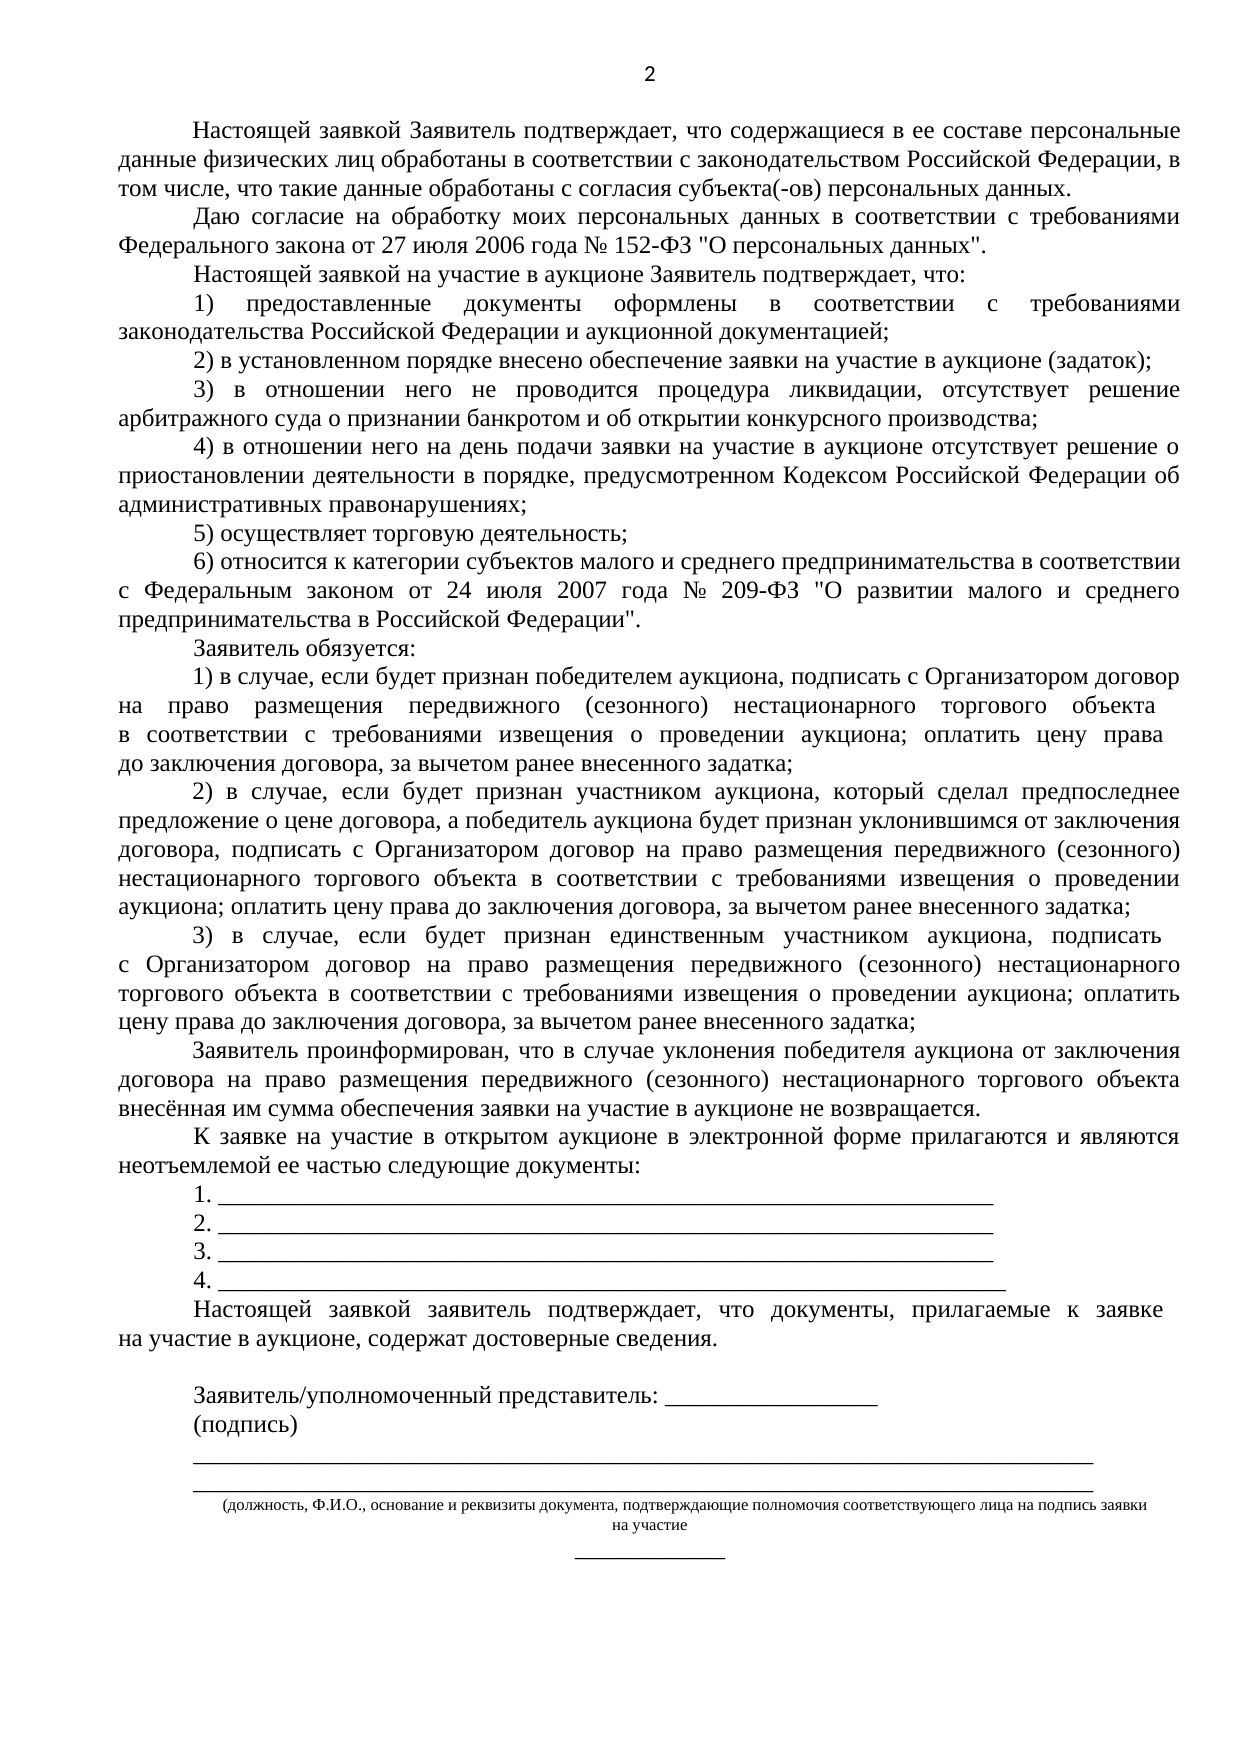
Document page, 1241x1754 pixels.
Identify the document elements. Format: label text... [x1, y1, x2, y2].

text 2) в случае, если будет признан участником аукциона, который сделал предпоследнее предложение о цене договора, а победитель аукциона будет признан уклонившимся от заключения договора, подписать с Организатором договор на право размещения передвижного (сезонного) нестационарного торгового объекта в соответствии с требованиями извещения о проведении аукциона; оплатить цену права до заключения договора, за вычетом ранее внесенного задатка; [118, 776, 1181, 920]
text (подпись) [118, 1409, 1181, 1438]
text ________________________________________________________________________ [118, 1438, 1181, 1466]
text Настоящей заявкой заявитель подтверждает, что документы, прилагаемые к заявке на участие в аукционе, содержат достоверные сведения. [118, 1294, 1181, 1351]
text (должность, Ф.И.О., основание и реквизиты документа, подтверждающие полномочия соответствующего лица на подпись заявки на участие [118, 1495, 1181, 1533]
text ____________ [118, 1533, 1181, 1562]
text 3. ______________________________________________________________ [118, 1236, 1181, 1265]
text 5) осуществляет торговую деятельность; [118, 518, 1181, 546]
text К заявке на участие в открытом аукционе в электронной форме прилагаются и являются неотъемлемой ее частью следующие документы: [118, 1121, 1181, 1179]
text Даю согласие на обработку моих персональных данных в соответствии с требованиями Федерального закона от 27 июля 2006 года № 152-ФЗ "О персональных данных". [118, 201, 1181, 259]
text 2. ______________________________________________________________ [118, 1208, 1181, 1236]
text 4) в отношении него на день подачи заявки на участие в аукционе отсутствует решение о приостановлении деятельности в порядке, предусмотренном Кодексом Российской Федерации об административных правонарушениях; [118, 431, 1181, 518]
text Настоящей заявкой на участие в аукционе Заявитель подтверждает, что: [118, 259, 1181, 288]
text ________________________________________________________________________ [118, 1466, 1181, 1495]
text 6) относится к категории субъектов малого и среднего предпринимательства в соответствии с Федеральным законом от 24 июля 2007 года № 209-ФЗ "О развитии малого и среднего предпринимательства в Российской Федерации". [118, 546, 1181, 633]
text 3) в случае, если будет признан единственным участником аукциона, подписать с Организатором договор на право размещения передвижного (сезонного) нестационарного торгового объекта в соответствии с требованиями извещения о проведении аукциона; оплатить цену права до заключения договора, за вычетом ранее внесенного задатка; [118, 920, 1181, 1035]
text 1) в случае, если будет признан победителем аукциона, подписать с Организатором договор на право размещения передвижного (сезонного) нестационарного торгового объекта в соответствии с требованиями извещения о проведении аукциона; оплатить цену права до заключения договора, за вычетом ранее внесенного задатка; [118, 661, 1181, 776]
text Заявитель/уполномоченный представитель: _________________ [118, 1380, 1181, 1409]
text 2) в установленном порядке внесено обеспечение заявки на участие в аукционе (задаток); [118, 345, 1181, 374]
text Настоящей заявкой Заявитель подтверждает, что содержащиеся в ее составе персональные данные физических лиц обработаны в соответствии с законодательством Российской Федерации, в том числе, что такие данные обработаны с согласия субъекта(-ов) персональных данных. [118, 115, 1181, 201]
text 3) в отношении него не проводится процедура ликвидации, отсутствует решение арбитражного суда о признании банкротом и об открытии конкурсного производства; [118, 374, 1181, 431]
text 1) предоставленные документы оформлены в соответствии с требованиями законодательства Российской Федерации и аукционной документацией; [118, 288, 1181, 345]
text Заявитель обязуется: [118, 633, 1181, 661]
text 1. ______________________________________________________________ [118, 1179, 1181, 1208]
text Заявитель проинформирован, что в случае уклонения победителя аукциона от заключения договора на право размещения передвижного (сезонного) нестационарного торгового объекта внесённая им сумма обеспечения заявки на участие в аукционе не возвращается. [118, 1035, 1181, 1121]
text 4. _______________________________________________________________ [118, 1265, 1181, 1294]
